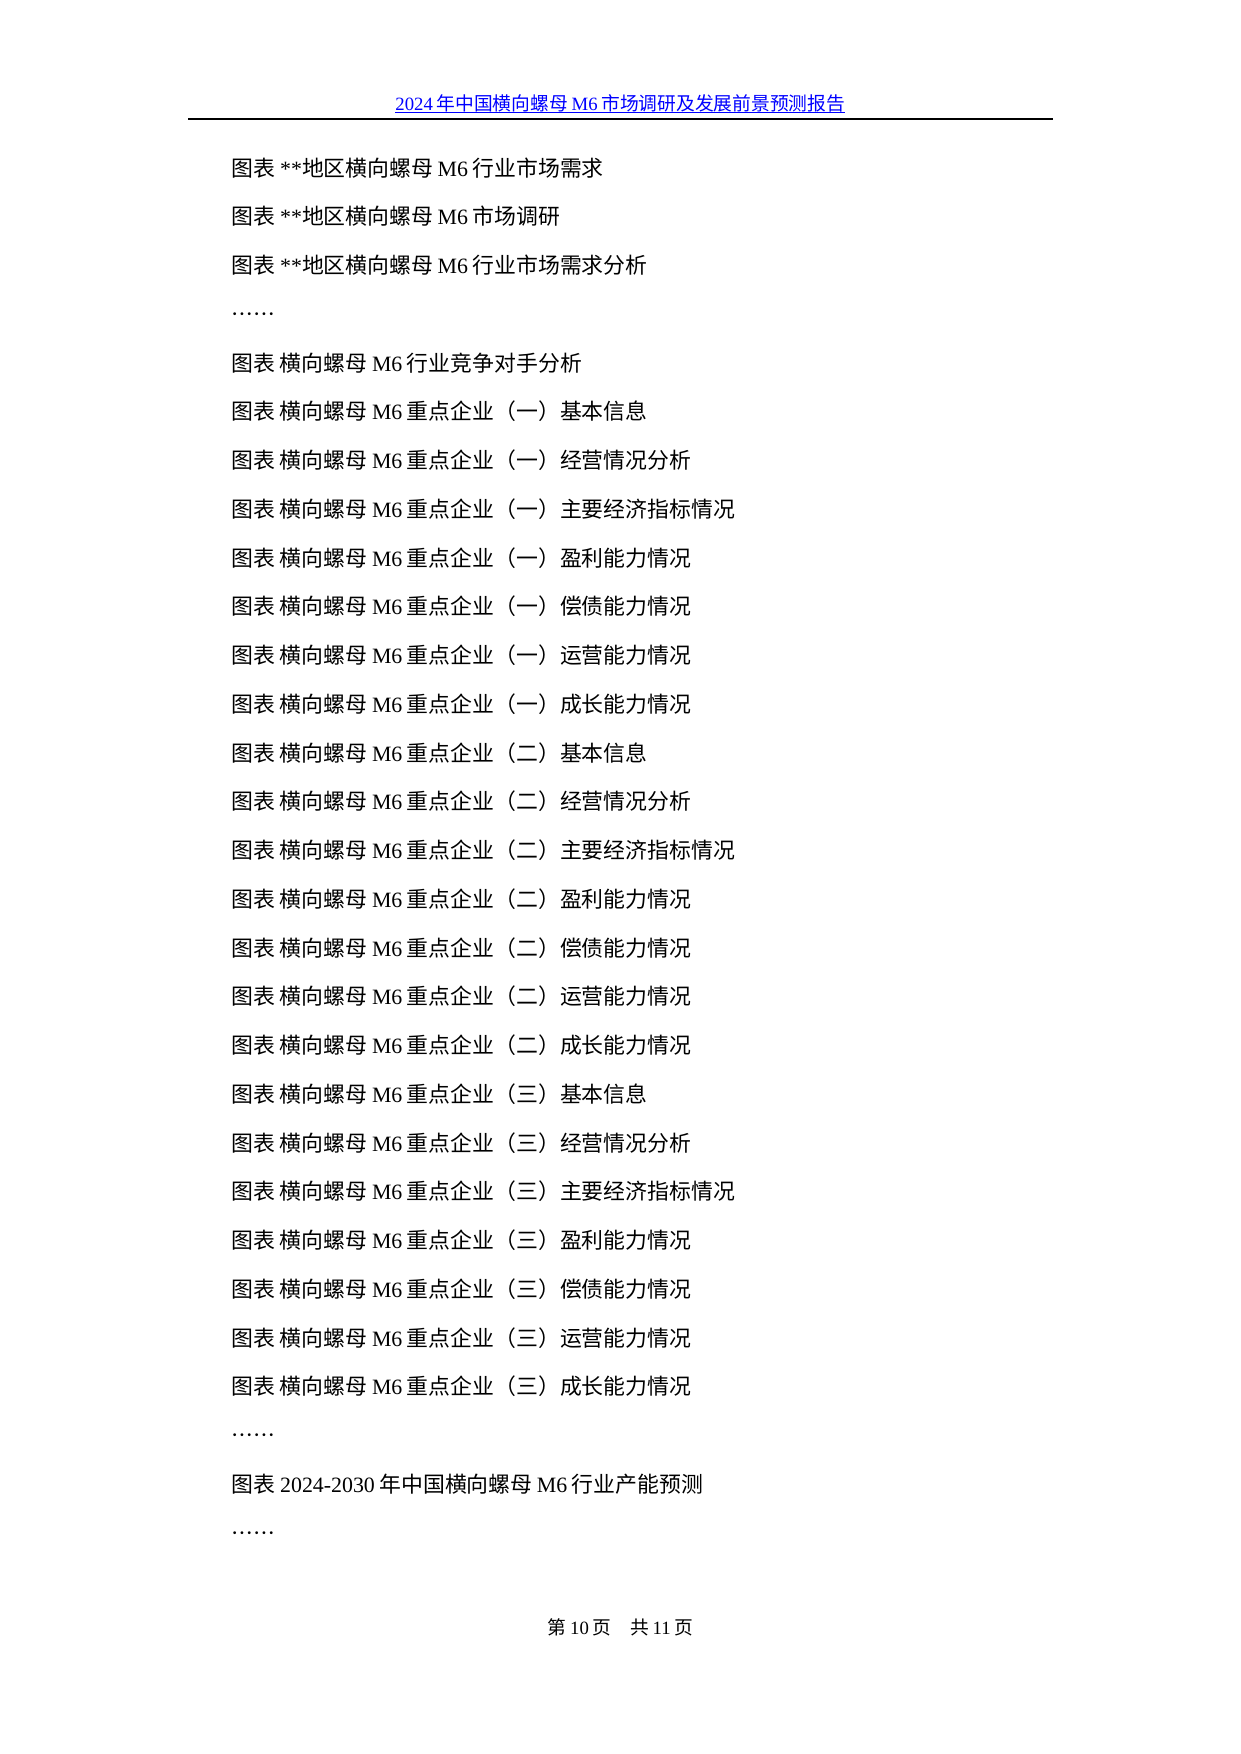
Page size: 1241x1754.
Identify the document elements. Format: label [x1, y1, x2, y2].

text [187, 150, 1053, 1548]
